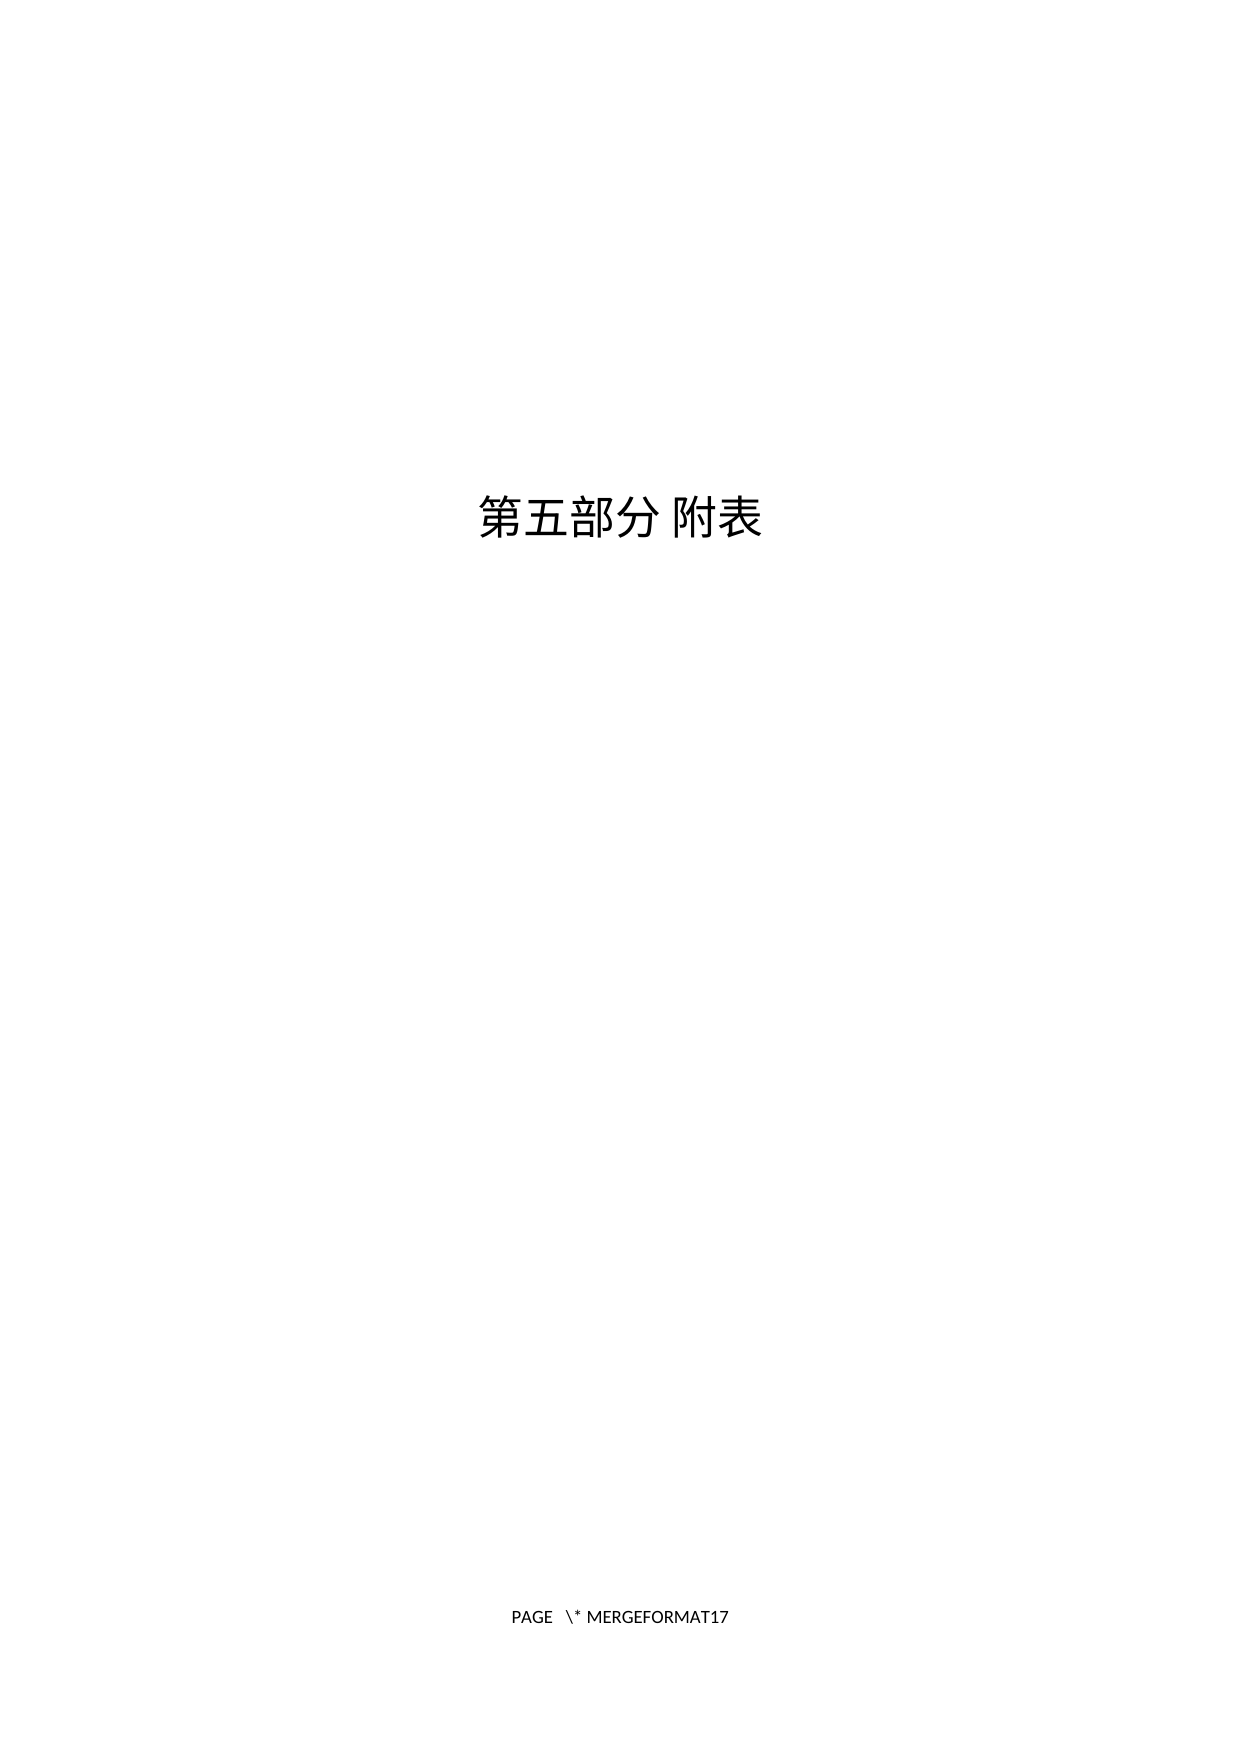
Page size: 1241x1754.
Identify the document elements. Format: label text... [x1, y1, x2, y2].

text 第五部分 附表 [187, 466, 1053, 563]
